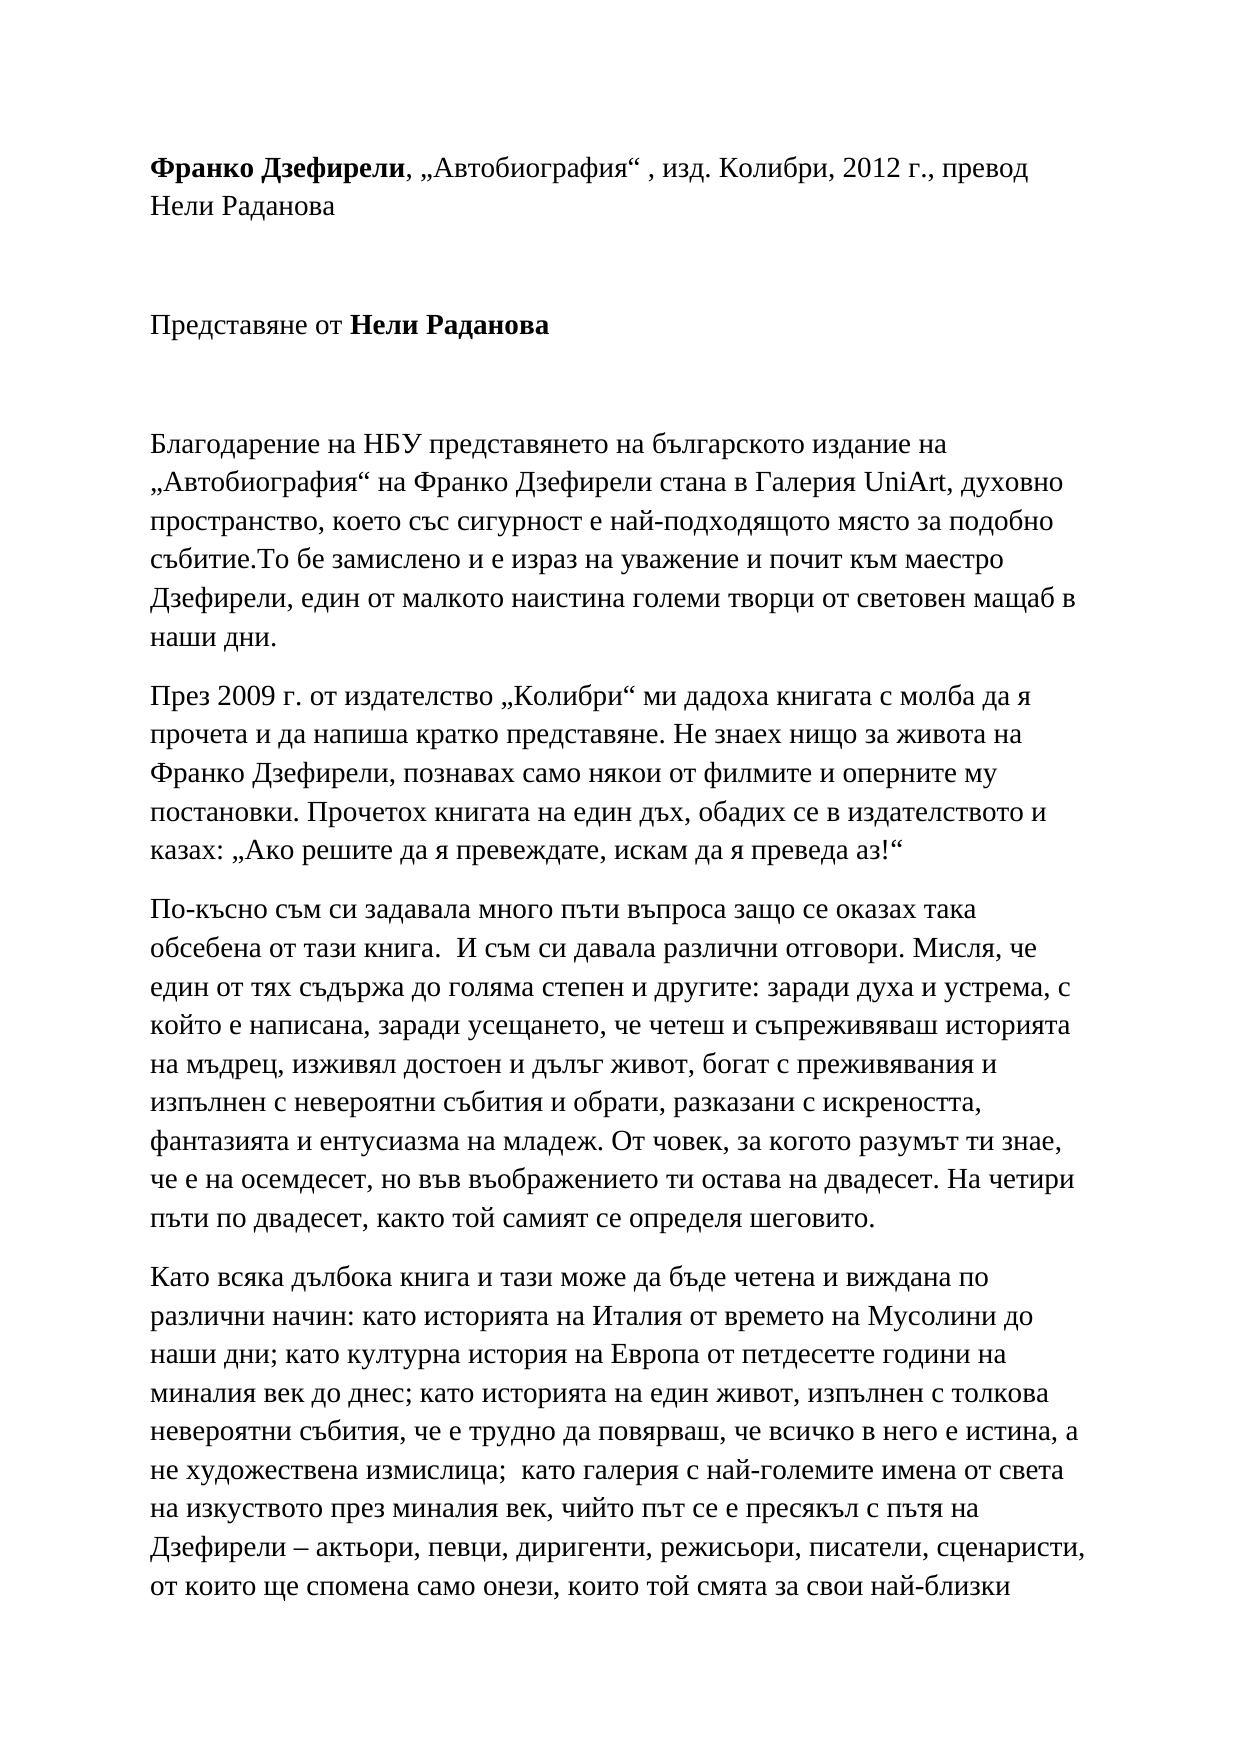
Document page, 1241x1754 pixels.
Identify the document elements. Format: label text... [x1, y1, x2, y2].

text По-късно съм си задавала много пъти въпроса защо се оказах така обсебена от тази книга. И съм си давала различни отговори. Мисля, че един от тях съдържа до голяма степен и другите: заради духа и устрема, с който е написана, заради усещането, че четеш и съпреживяваш историята на мъдрец, изживял достоен и дълъг живот, богат с преживявания и изпълнен с невероятни събития и обрати, разказани с искреността, фантазията и ентусиазма на младеж. От човек, за когото разумът ти знае, че е на осемдесет, но във въображението ти остава на двадесет. На четири пъти по двадесет, както той самият се определя шеговито. [150, 892, 1090, 1233]
text През 2009 г. от издателство „Колибри“ ми дадоха книгата с молба да я прочета и да напиша кратко представяне. Не знаех нищо за живота на Франко Дзефирели, познавах само някои от филмите и оперните му постановки. Прочетох книгата на един дъх, обадих се в издателството и казах: „Ако решите да я превеждате, искам да я преведа аз!“ [150, 678, 1090, 866]
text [150, 1259, 1090, 1601]
text Благодарение на НБУ представянето на българското издание на „Автобиография“ на Франко Дзефирели стана в Галерия UniArt, духовно пространство, което със сигурност е най-подходящото място за подобно събитие.То бе замислено и е израз на уважение и почит към маестро Дзефирели, един от малкото наистина големи творци от световен мащаб в наши дни. [150, 426, 1090, 652]
text Представяне от Нели Раданова [150, 307, 1090, 341]
text Франко Дзефирели, „Автобиография“ , изд. Колибри, 2012 г., превод Нели Раданова [150, 150, 1090, 222]
